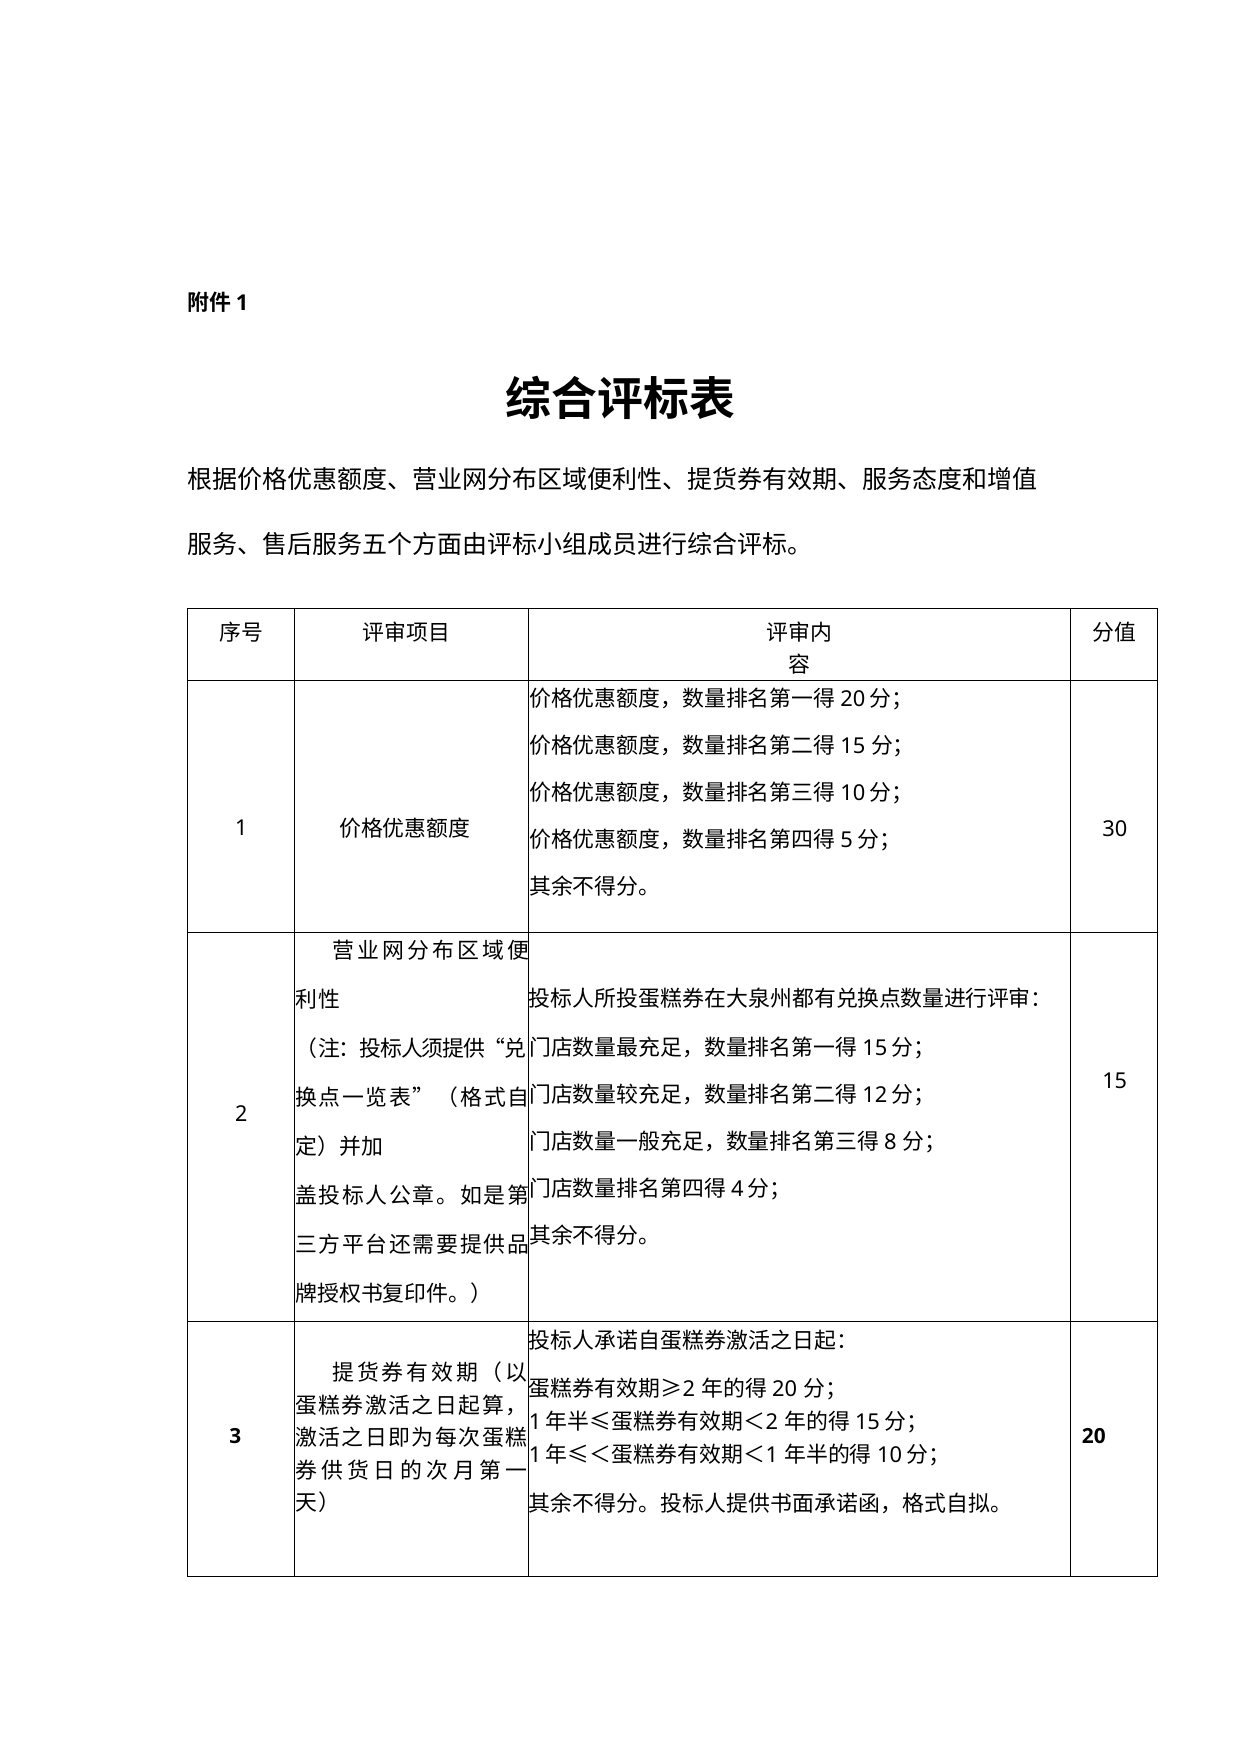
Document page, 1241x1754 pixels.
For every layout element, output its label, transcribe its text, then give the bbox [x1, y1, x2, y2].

text 综合评标表 [187, 347, 1053, 444]
table_header 序号 [188, 609, 294, 679]
table_header 评审项目 [295, 609, 528, 679]
table_cell 价格优惠额度 [295, 681, 528, 932]
table_cell 价格优惠额度，数量排名第一得 20分； 价格优惠额度，数量排名第二得 15 分； 价格优惠额度，数量排名第三得 10分； 价格优惠额度，数量排名第四得 5分； 其余不得分。 [529, 681, 1070, 932]
table_cell 1 [188, 681, 294, 932]
table_cell 20 [1071, 1322, 1157, 1576]
table_cell 营业网分布区域便利性 （注：投标人须提供“兑换点一览表”（格式自定）并加 盖投标人公章。如是第三方平台还需要提供品牌授权书复印件。） [295, 933, 528, 1321]
table_header 分值 [1071, 609, 1157, 679]
table_cell 投标人承诺自蛋糕券激活之日起： 蛋糕券有效期≥2 年的得 20 分； 1年半≤蛋糕券有效期＜2 年的得 15分； 1年≤＜蛋糕券有效期＜1 年半的得 10分； 其余不得分。投标人提供书面承诺函，格式自拟。 [529, 1322, 1070, 1576]
table_cell 投标人所投蛋糕券在大泉州都有兑换点数量进行评审： 门店数量最充足，数量排名第一得 15分； 门店数量较充足，数量排名第二得 12分； 门店数量一般充足，数量排名第三得 8 分； 门店数量排名第四得 4分； 其余不得分。 [529, 933, 1070, 1321]
table_cell 提货券有效期（以蛋糕券激活之日起算，激活之日即为每次蛋糕券供货日的次月第一天） [295, 1322, 528, 1576]
text 附件1 [187, 285, 1053, 317]
table_cell 30 [1071, 681, 1157, 932]
table_cell 15 [1071, 933, 1157, 1321]
table_header 评审内容 [529, 609, 1070, 679]
table_cell 2 [188, 933, 294, 1321]
table_cell 3 [188, 1322, 294, 1576]
text 根据价格优惠额度、营业网分布区域便利性、提货券有效期、服务态度和增值服务、售后服务五个方面由评标小组成员进行综合评标。 [187, 445, 1053, 575]
